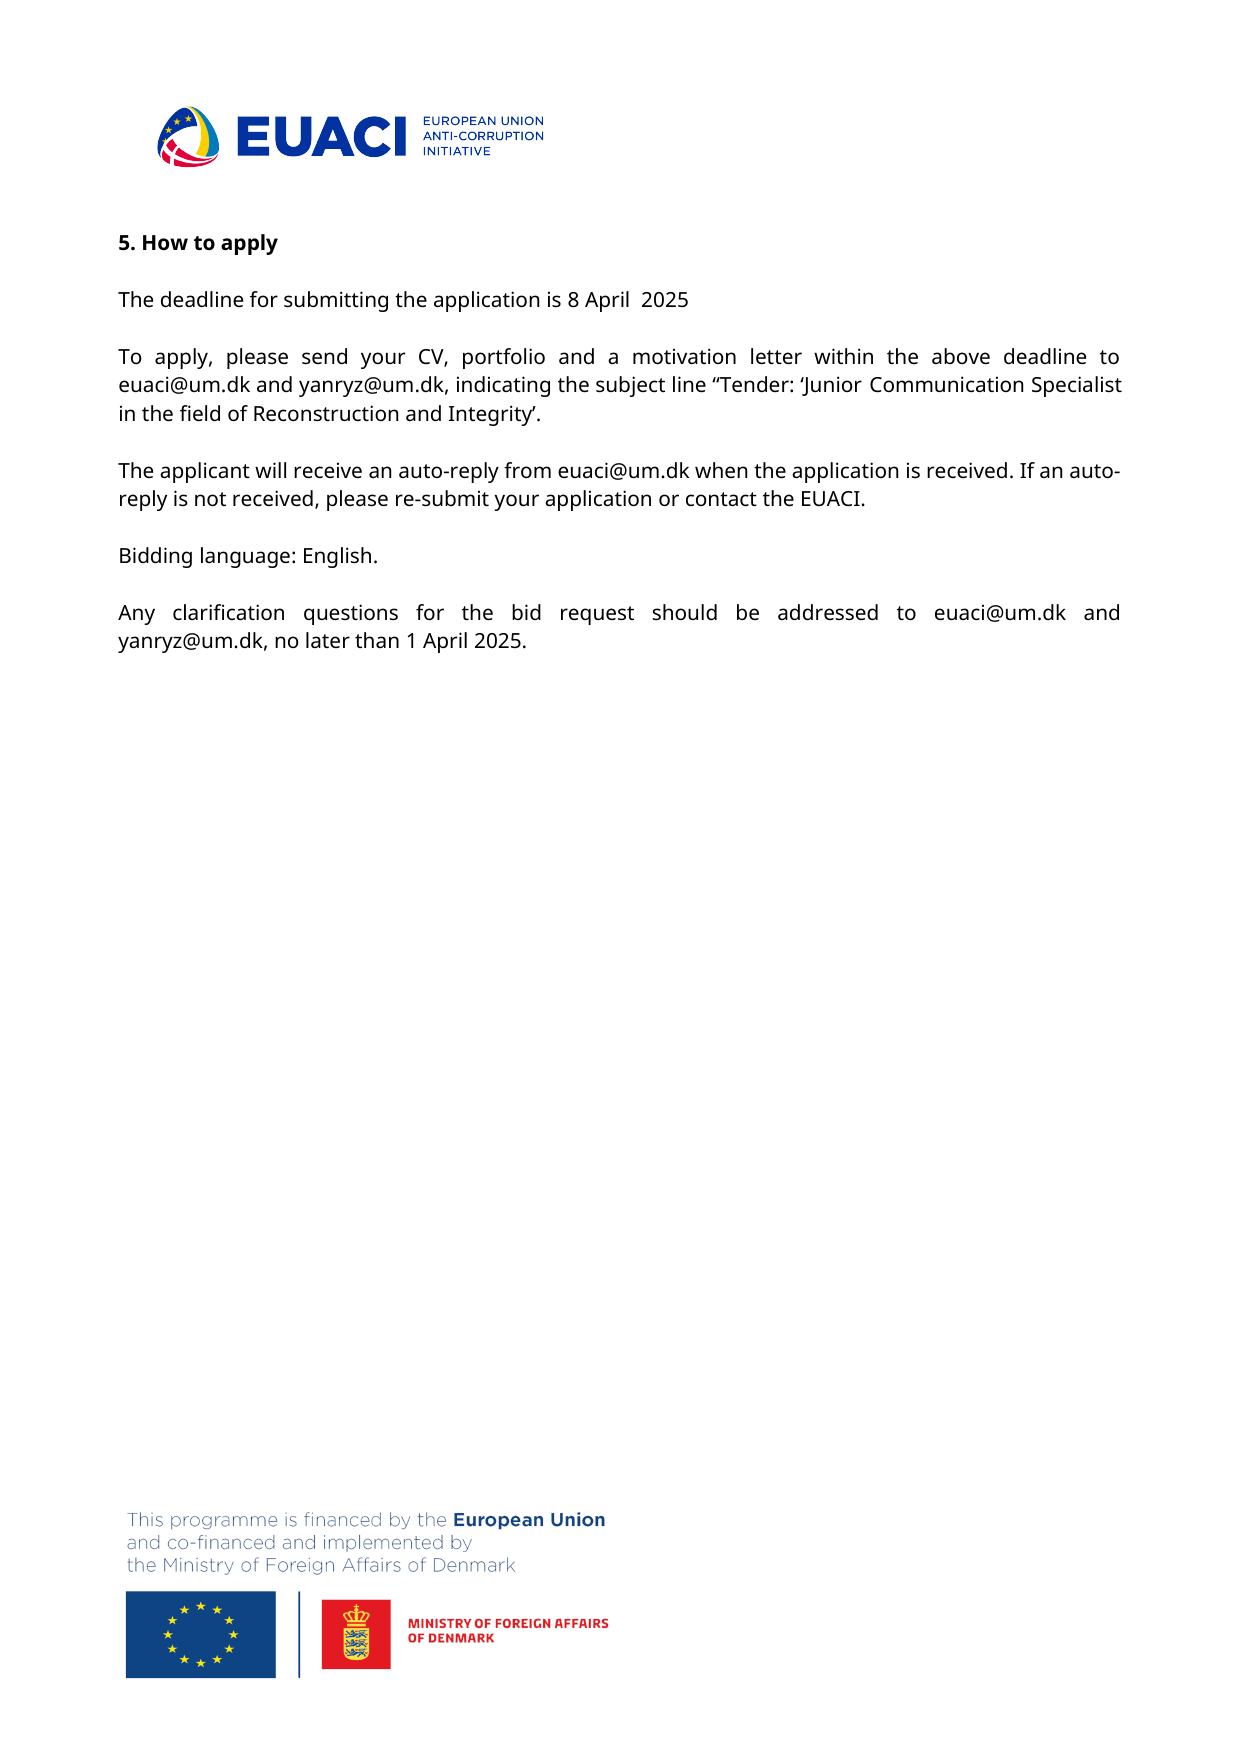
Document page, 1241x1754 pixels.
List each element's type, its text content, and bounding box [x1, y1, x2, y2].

text The deadline for submitting the application is 8 April 2025 [118, 285, 1122, 313]
text Any clarification questions for the bid request should be addressed to euaci@um.dk and yanryz@um.dk, no later than 1 April 2025. [118, 598, 1122, 655]
text Bidding language: English. [118, 541, 1122, 569]
picture [118, 73, 574, 196]
text 5. How to apply [118, 228, 1122, 257]
text To apply, please send your CV, portfolio and a motivation letter within the above deadline to euaci@um.dk and yanryz@um.dk, indicating the subject line “Tender: ‘Junior Communication Specialist in the field of Reconstruction and Integrity’. [118, 342, 1122, 427]
picture [118, 1508, 618, 1681]
text The applicant will receive an auto-reply from euaci@um.dk when the application is received. If an auto-reply is not received, please re-submit your application or contact the EUACI. [118, 456, 1122, 513]
